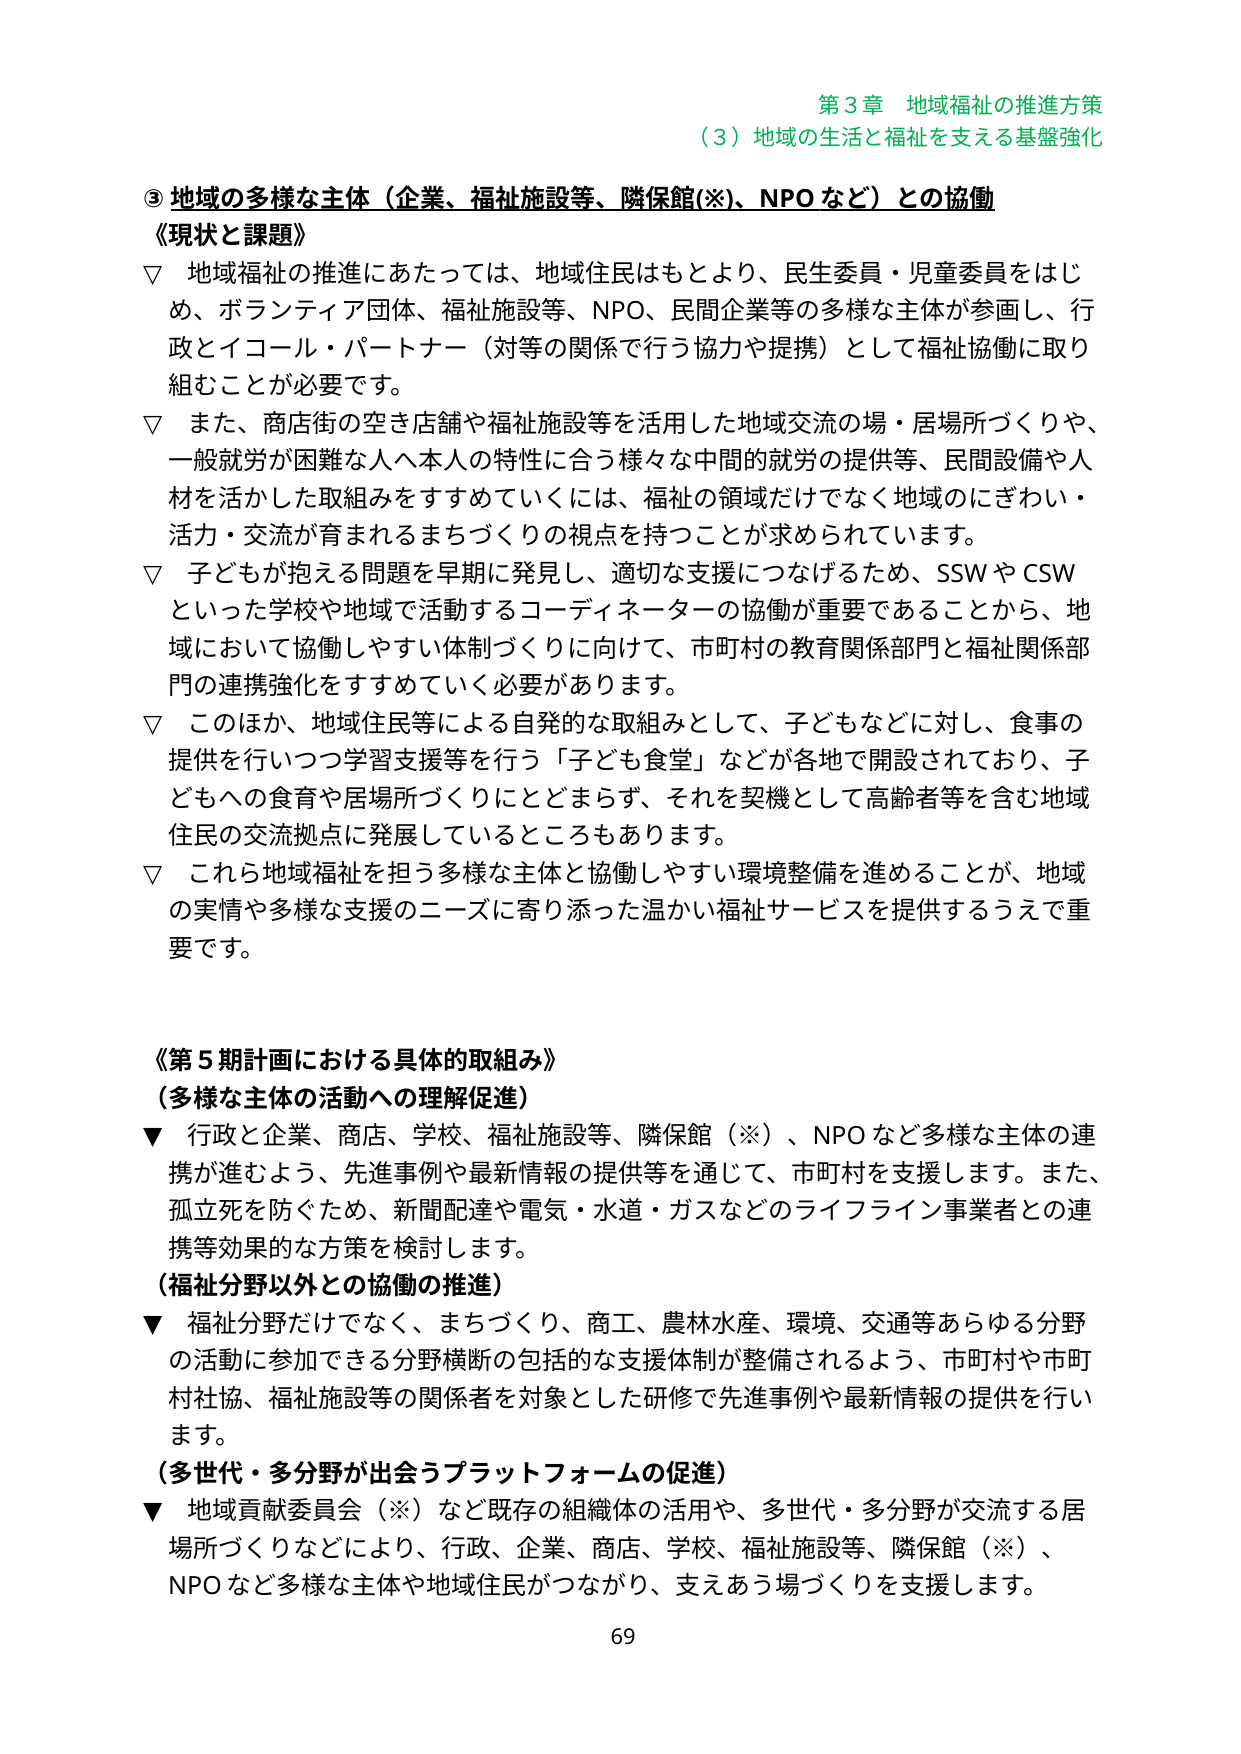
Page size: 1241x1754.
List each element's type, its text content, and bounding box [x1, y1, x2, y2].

text ▼ 地域貢献委員会（※）など既存の組織体の活用や、多世代・多分野が交流する居場所づくりなどにより、行政、企業、商店、学校、福祉施設等、隣保館（※）、NPOなど多様な主体や地域住民がつながり、支えあう場づくりを支援します。 [143, 1490, 1103, 1603]
subtitle （多様な主体の活動への理解促進） [143, 1078, 1103, 1115]
subtitle （多世代・多分野が出会うプラットフォームの促進） [143, 1453, 1103, 1490]
text ▽ このほか、地域住民等による自発的な取組みとして、子どもなどに対し、食事の提供を行いつつ学習支援等を行う「子ども食堂」などが各地で開設されており、子どもへの食育や居場所づくりにとどまらず、それを契機として高齢者等を含む地域住民の交流拠点に発展しているところもあります。 [143, 703, 1103, 853]
text 《現状と課題》 [143, 215, 1103, 253]
text ▼ 行政と企業、商店、学校、福祉施設等、隣保館（※）、NPOなど多様な主体の連携が進むよう、先進事例や最新情報の提供等を通じて、市町村を支援します。また、孤立死を防ぐため、新聞配達や電気・水道・ガスなどのライフライン事業者との連携等効果的な方策を検討します。 [143, 1115, 1103, 1265]
subtitle ③ 地域の多様な主体（企業、福祉施設等、隣保館(※)、NPOなど）との協働 [143, 178, 1103, 215]
text ▼ 福祉分野だけでなく、まちづくり、商工、農林水産、環境、交通等あらゆる分野の活動に参加できる分野横断の包括的な支援体制が整備されるよう、市町村や市町村社協、福祉施設等の関係者を対象とした研修で先進事例や最新情報の提供を行います。 [143, 1303, 1103, 1453]
text ▽ これら地域福祉を担う多様な主体と協働しやすい環境整備を進めることが、地域の実情や多様な支援のニーズに寄り添った温かい福祉サービスを提供するうえで重要です。 [143, 853, 1103, 965]
subtitle （福祉分野以外との協働の推進） [143, 1265, 1103, 1303]
text 《第５期計画における具体的取組み》 [143, 1040, 1103, 1078]
text ▽ 子どもが抱える問題を早期に発見し、適切な支援につなげるため、SSWやCSWといった学校や地域で活動するコーディネーターの協働が重要であることから、地域において協働しやすい体制づくりに向けて、市町村の教育関係部門と福祉関係部門の連携強化をすすめていく必要があります。 [143, 553, 1103, 703]
text ▽ 地域福祉の推進にあたっては、地域住民はもとより、民生委員・児童委員をはじめ、ボランティア団体、福祉施設等、NPO、民間企業等の多様な主体が参画し、行政とイコール・パートナー（対等の関係で行う協力や提携）として福祉協働に取り組むことが必要です。 [143, 253, 1103, 403]
text ▽ また、商店街の空き店舗や福祉施設等を活用した地域交流の場・居場所づくりや、一般就労が困難な人へ本人の特性に合う様々な中間的就労の提供等、民間設備や人材を活かした取組みをすすめていくには、福祉の領域だけでなく地域のにぎわい・活力・交流が育まれるまちづくりの視点を持つことが求められています。 [143, 403, 1103, 553]
